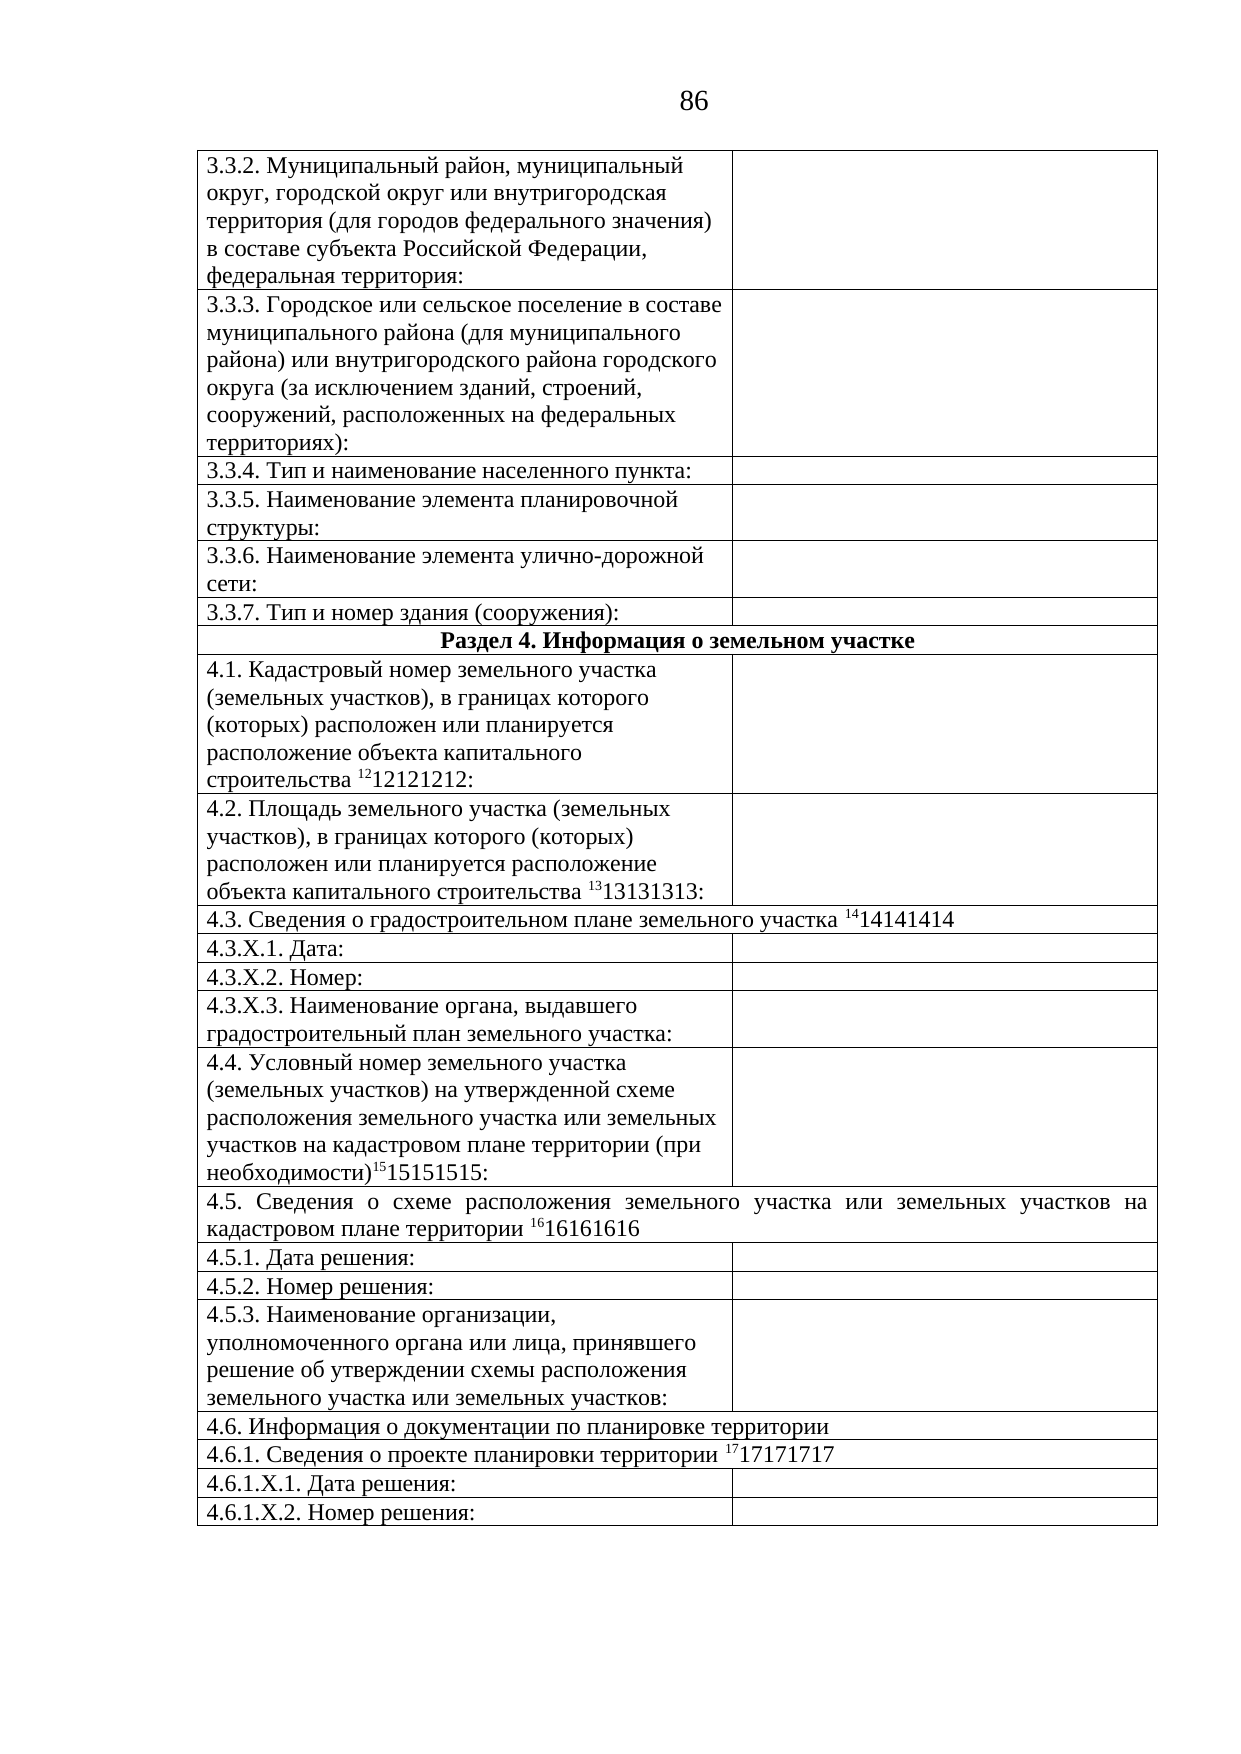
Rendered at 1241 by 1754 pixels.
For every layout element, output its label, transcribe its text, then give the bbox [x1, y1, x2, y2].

table_cell [733, 151, 1157, 289]
table_cell 3.3.7. Тип и номер здания (сооружения): [198, 598, 732, 625]
table_cell 4.6.1.X.1. Дата решения: [198, 1469, 732, 1497]
table_cell [733, 934, 1157, 962]
table_cell [733, 541, 1157, 597]
table_cell 4.1. Кадастровый номер земельного участка (земельных участков), в границах которого (которых) расположен или планируется расположение объекта капитального строительства 1212121212: [198, 655, 732, 793]
table_cell [733, 1300, 1157, 1411]
table_cell [733, 290, 1157, 456]
table_cell 4.5.2. Номер решения: [198, 1272, 732, 1299]
table_cell 4.6.1.X.2. Номер решения: [198, 1498, 732, 1525]
table_cell 4.3. Сведения о градостроительном плане земельного участка 1414141414 [198, 906, 1157, 933]
table_cell [733, 991, 1157, 1047]
table_cell 4.5. Сведения о схеме расположения земельного участка или земельных участков на кадастровом плане территории 1616161616 [198, 1187, 1157, 1242]
table_cell Раздел 4. Информация о земельном участке [198, 626, 1157, 654]
table_cell 3.3.2. Муниципальный район, муниципальный округ, городской округ или внутригородская территория (для городов федерального значения) в составе субъекта Российской Федерации, федеральная территория: [198, 151, 732, 289]
table_cell [733, 1498, 1157, 1525]
table_cell [733, 1469, 1157, 1497]
table_cell 3.3.3. Городское или сельское поселение в составе муниципального района (для муниципального района) или внутригородского района городского округа (за исключением зданий, строений, сооружений, расположенных на федеральных территориях): [198, 290, 732, 456]
table_cell [733, 794, 1157, 904]
table_cell 4.3.X.2. Номер: [198, 963, 732, 990]
table_cell 4.3.X.3. Наименование органа, выдавшего градостроительный план земельного участка: [198, 991, 732, 1047]
table_cell [733, 655, 1157, 793]
table_cell 3.3.5. Наименование элемента планировочной структуры: [198, 485, 732, 540]
table_cell [733, 457, 1157, 484]
table_cell [733, 1048, 1157, 1186]
table_cell 4.5.1. Дата решения: [198, 1243, 732, 1271]
table_cell 4.6. Информация о документации по планировке территории [198, 1412, 1157, 1439]
table_cell 4.6.1. Сведения о проекте планировки территории 1717171717 [198, 1440, 1157, 1468]
table_cell 4.2. Площадь земельного участка (земельных участков), в границах которого (которых) расположен или планируется расположение объекта капитального строительства 1313131313: [198, 794, 732, 904]
table_cell [733, 1272, 1157, 1299]
table_cell 3.3.6. Наименование элемента улично-дорожной сети: [198, 541, 732, 597]
table_cell [733, 1243, 1157, 1271]
table_cell [733, 963, 1157, 990]
table_cell 4.3.X.1. Дата: [198, 934, 732, 962]
table_cell 4.5.3. Наименование организации, уполномоченного органа или лица, принявшего решение об утверждении схемы расположения земельного участка или земельных участков: [198, 1300, 732, 1411]
table_cell 3.3.4. Тип и наименование населенного пункта: [198, 457, 732, 484]
table_cell [733, 598, 1157, 625]
table_cell 4.4. Условный номер земельного участка (земельных участков) на утвержденной схеме расположения земельного участка или земельных участков на кадастровом плане территории (при необходимости)1515151515: [198, 1048, 732, 1186]
table_cell [733, 485, 1157, 540]
